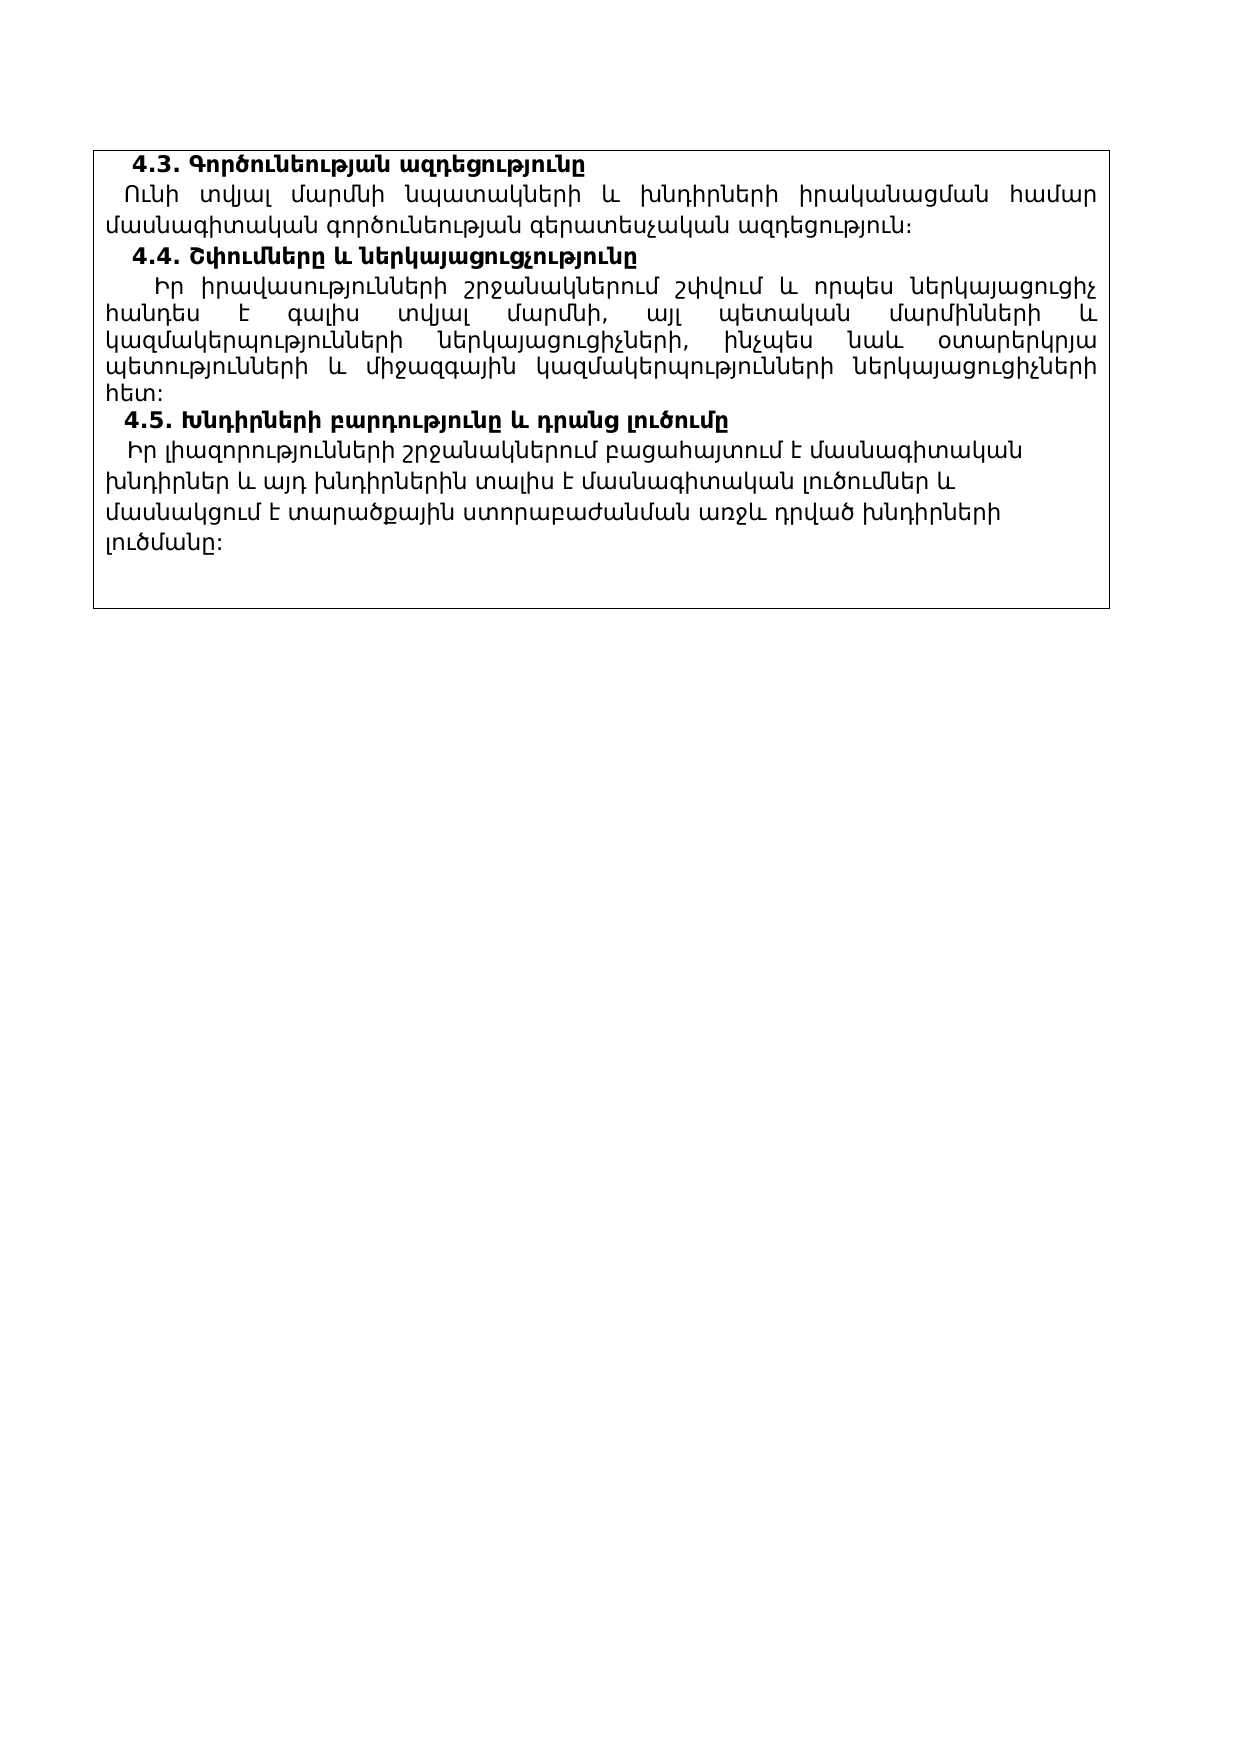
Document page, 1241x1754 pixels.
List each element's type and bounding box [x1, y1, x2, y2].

table_cell [94, 151, 1109, 607]
